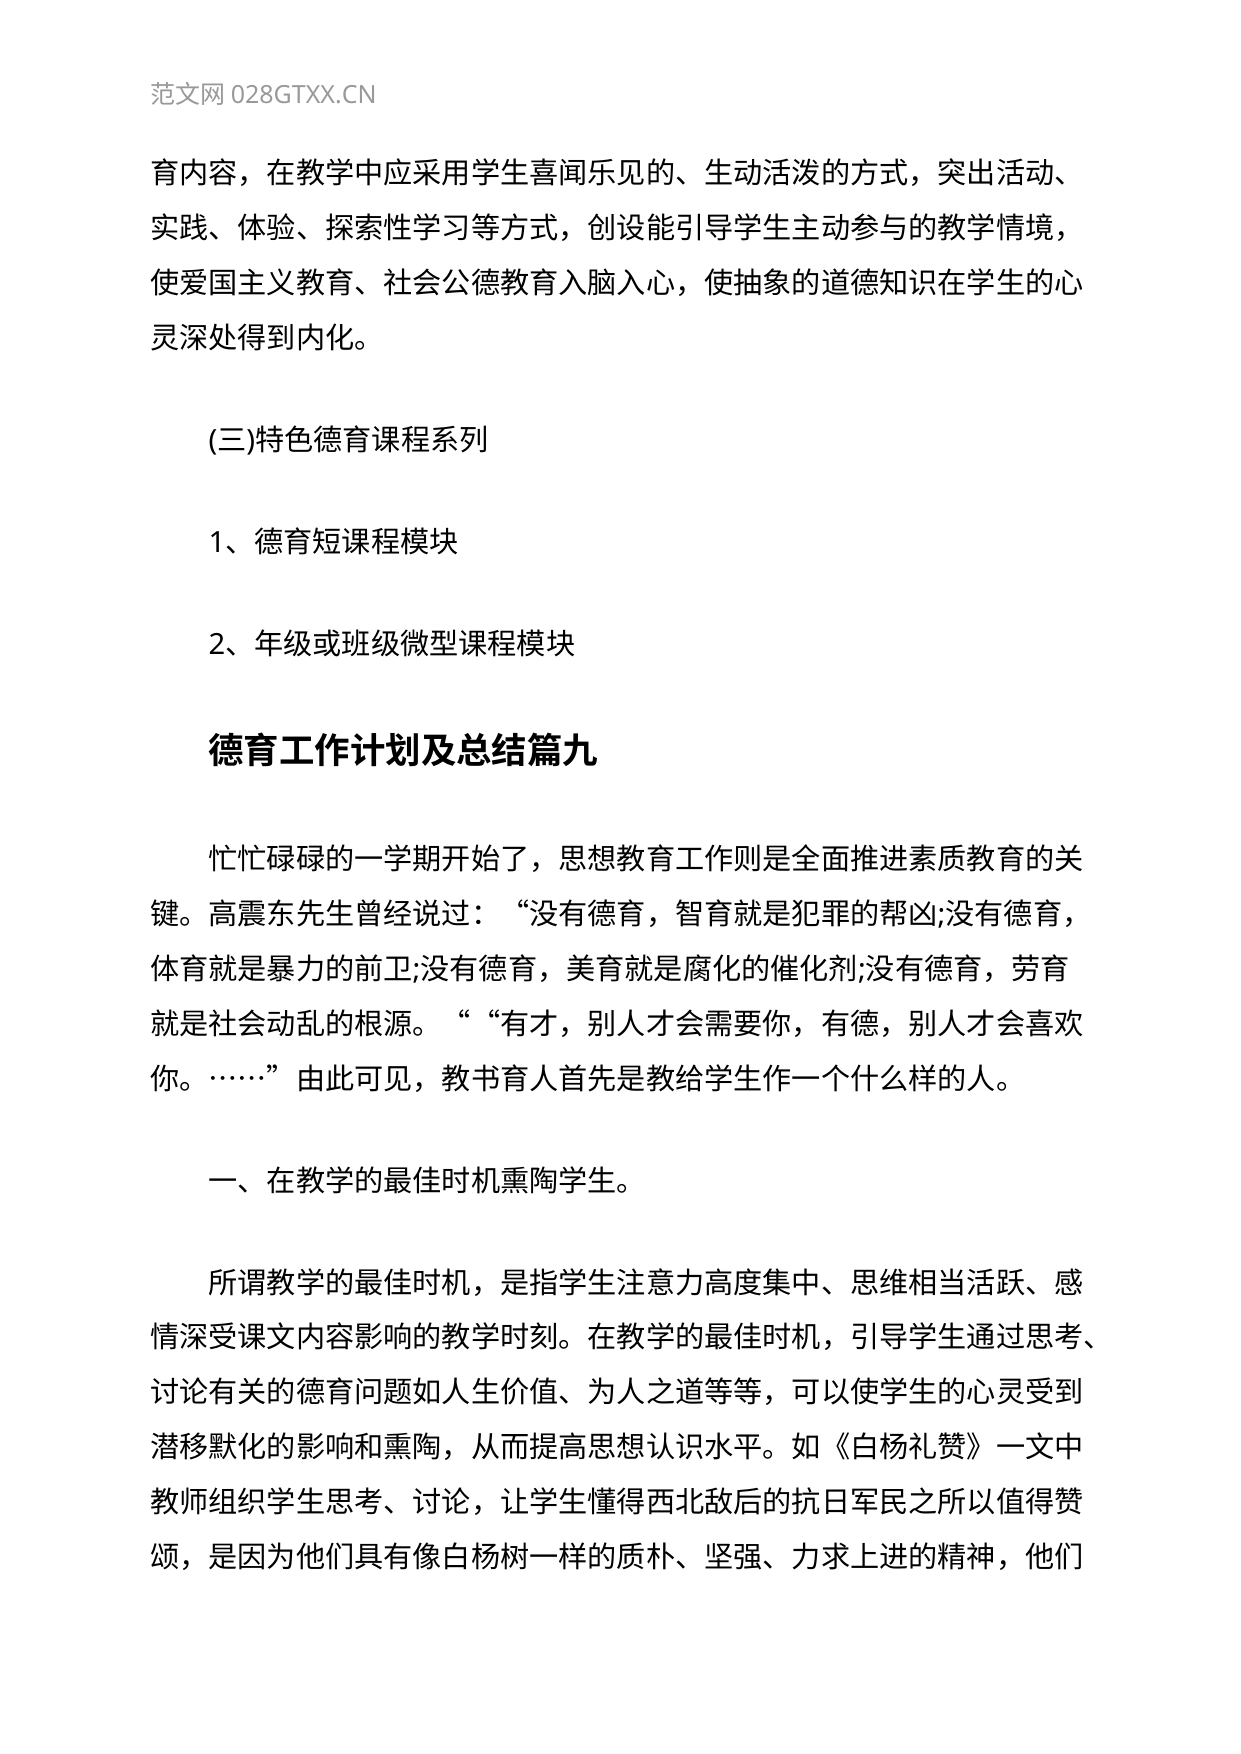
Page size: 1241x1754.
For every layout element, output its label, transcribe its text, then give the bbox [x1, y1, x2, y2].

text 一、在教学的最佳时机熏陶学生。 [150, 1157, 1090, 1200]
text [150, 150, 1090, 357]
text 2、年级或班级微型课程模块 [150, 620, 1090, 663]
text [150, 1259, 1090, 1576]
text 1、德育短课程模块 [150, 518, 1090, 561]
text 忙忙碌碌的一学期开始了，思想教育工作则是全面推进素质教育的关键。高震东先生曾经说过：“没有德育，智育就是犯罪的帮凶;没有德育，体育就是暴力的前卫;没有德育，美育就是腐化的催化剂;没有德育，劳育就是社会动乱的根源。““有才，别人才会需要你，有德，别人才会喜欢你。……”由此可见，教书育人首先是教给学生作一个什么样的人。 [150, 836, 1090, 1098]
text 德育工作计划及总结篇九 [150, 722, 1090, 774]
text (三)特色德育课程系列 [150, 416, 1090, 459]
